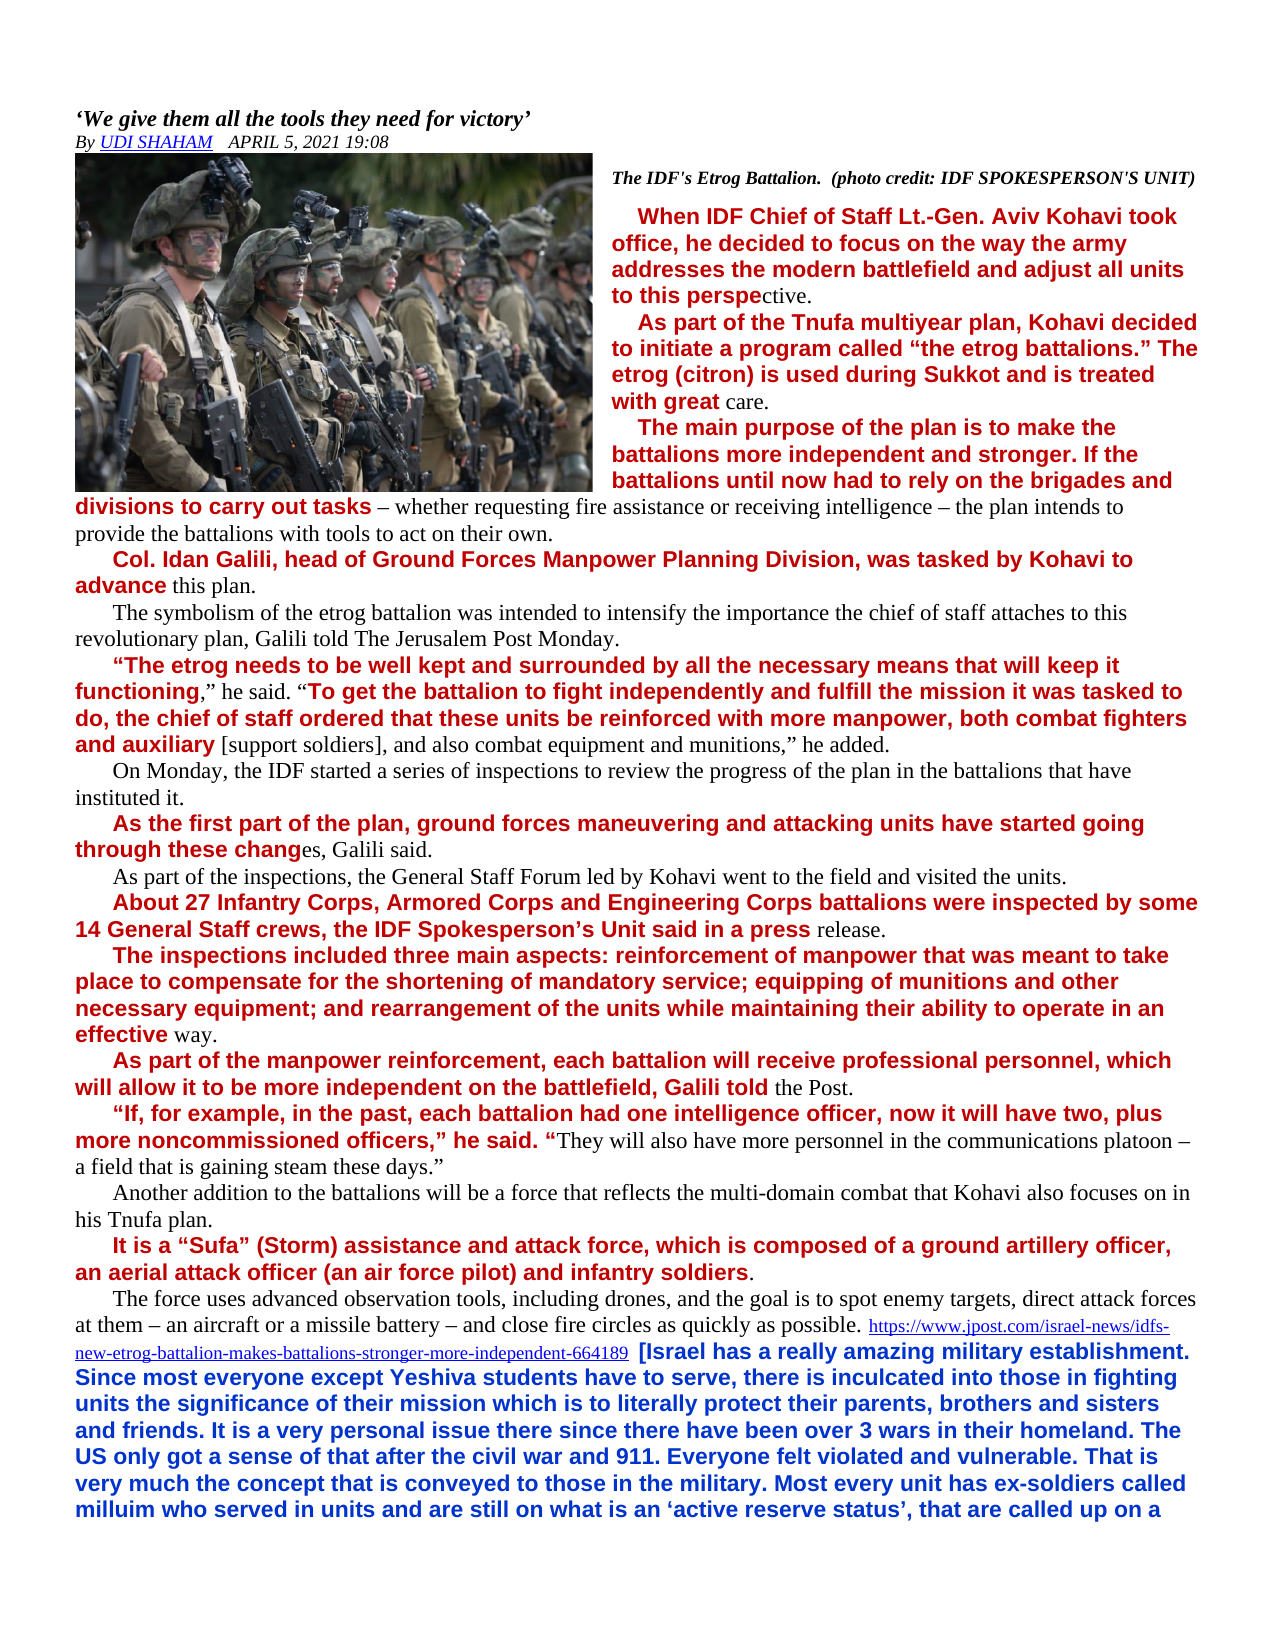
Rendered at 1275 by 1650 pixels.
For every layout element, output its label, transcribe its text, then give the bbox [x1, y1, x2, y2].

text “The etrog needs to be well kept and surrounded by all the necessary means that will keep it functioning,” he said. “To get the battalion to fight independently and fulfill the mission it was tasked to do, the chief of staff ordered that these units be reinforced with more manpower, both combat fighters and auxiliary [support soldiers], and also combat equipment and munitions,” he added. [75, 652, 1200, 757]
text ‘We give them all the tools they need for victory’ [75, 105, 1200, 131]
text It is a “Sufa” (Storm) assistance and attack force, which is composed of a ground artillery officer, an aerial attack officer (an air force pilot) and infantry soldiers. [75, 1232, 1200, 1285]
text As part of the manpower reinforcement, each battalion will receive professional personnel, which will allow it to be more independent on the battlefield, Galili told the Post. [75, 1047, 1200, 1100]
text Col. Idan Galili, head of Ground Forces Manpower Planning Division, was tasked by Kohavi to advance this plan. [75, 546, 1200, 599]
text The main purpose of the plan is to make the battalions more independent and stronger. If the battalions until now had to rely on the brigades and divisions to carry out tasks – whether requesting fire assistance or receiving intelligence – the plan intends to provide the battalions with tools to act on their own. [75, 414, 1200, 546]
text Another addition to the battalions will be a force that reflects the multi-domain combat that Kohavi also focuses on in his Tnufa plan. [75, 1179, 1200, 1232]
text As part of the Tnufa multiyear plan, Kohavi decided to initiate a program called “the etrog battalions.” The etrog (citron) is used during Sukkot and is treated with great care. [593, 309, 1200, 414]
text As part of the inspections, the General Staff Forum led by Kohavi went to the field and visited the units. [75, 863, 1200, 889]
text About 27 Infantry Corps, Armored Corps and Engineering Corps battalions were inspected by some 14 General Staff crews, the IDF Spokesperson’s Unit said in a press release. [75, 889, 1200, 942]
text As the first part of the plan, ground forces maneuvering and attacking units have started going through these changes, Galili said. [75, 810, 1200, 863]
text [75, 1285, 1200, 1522]
text The inspections included three main aspects: reinforcement of manpower that was meant to take place to compensate for the shortening of mandatory service; equipping of munitions and other necessary equipment; and rearrangement of the units while maintaining their ability to operate in an effective way. [75, 942, 1200, 1047]
text By UDI SHAHAM APRIL 5, 2021 19:08 [75, 131, 1200, 153]
text The symbolism of the etrog battalion was intended to intensify the importance the chief of staff attaches to this revolutionary plan, Galili told The Jerusalem Post Monday. [75, 599, 1200, 652]
text “If, for example, in the past, each battalion had one intelligence officer, now it will have two, plus more noncommissioned officers,” he said. “They will also have more personnel in the communications platoon – a field that is gaining steam these days.” [75, 1100, 1200, 1179]
text When IDF Chief of Staff Lt.-Gen. Aviv Kohavi took office, he decided to focus on the way the army addresses the modern battlefield and adjust all units to this perspective. [593, 203, 1200, 309]
text On Monday, the IDF started a series of inspections to review the progress of the plan in the battalions that have instituted it. [75, 757, 1200, 810]
picture [75, 153, 593, 492]
text The IDF's Etrog Battalion. (photo credit: IDF SPOKESPERSON'S UNIT) [593, 167, 1200, 189]
